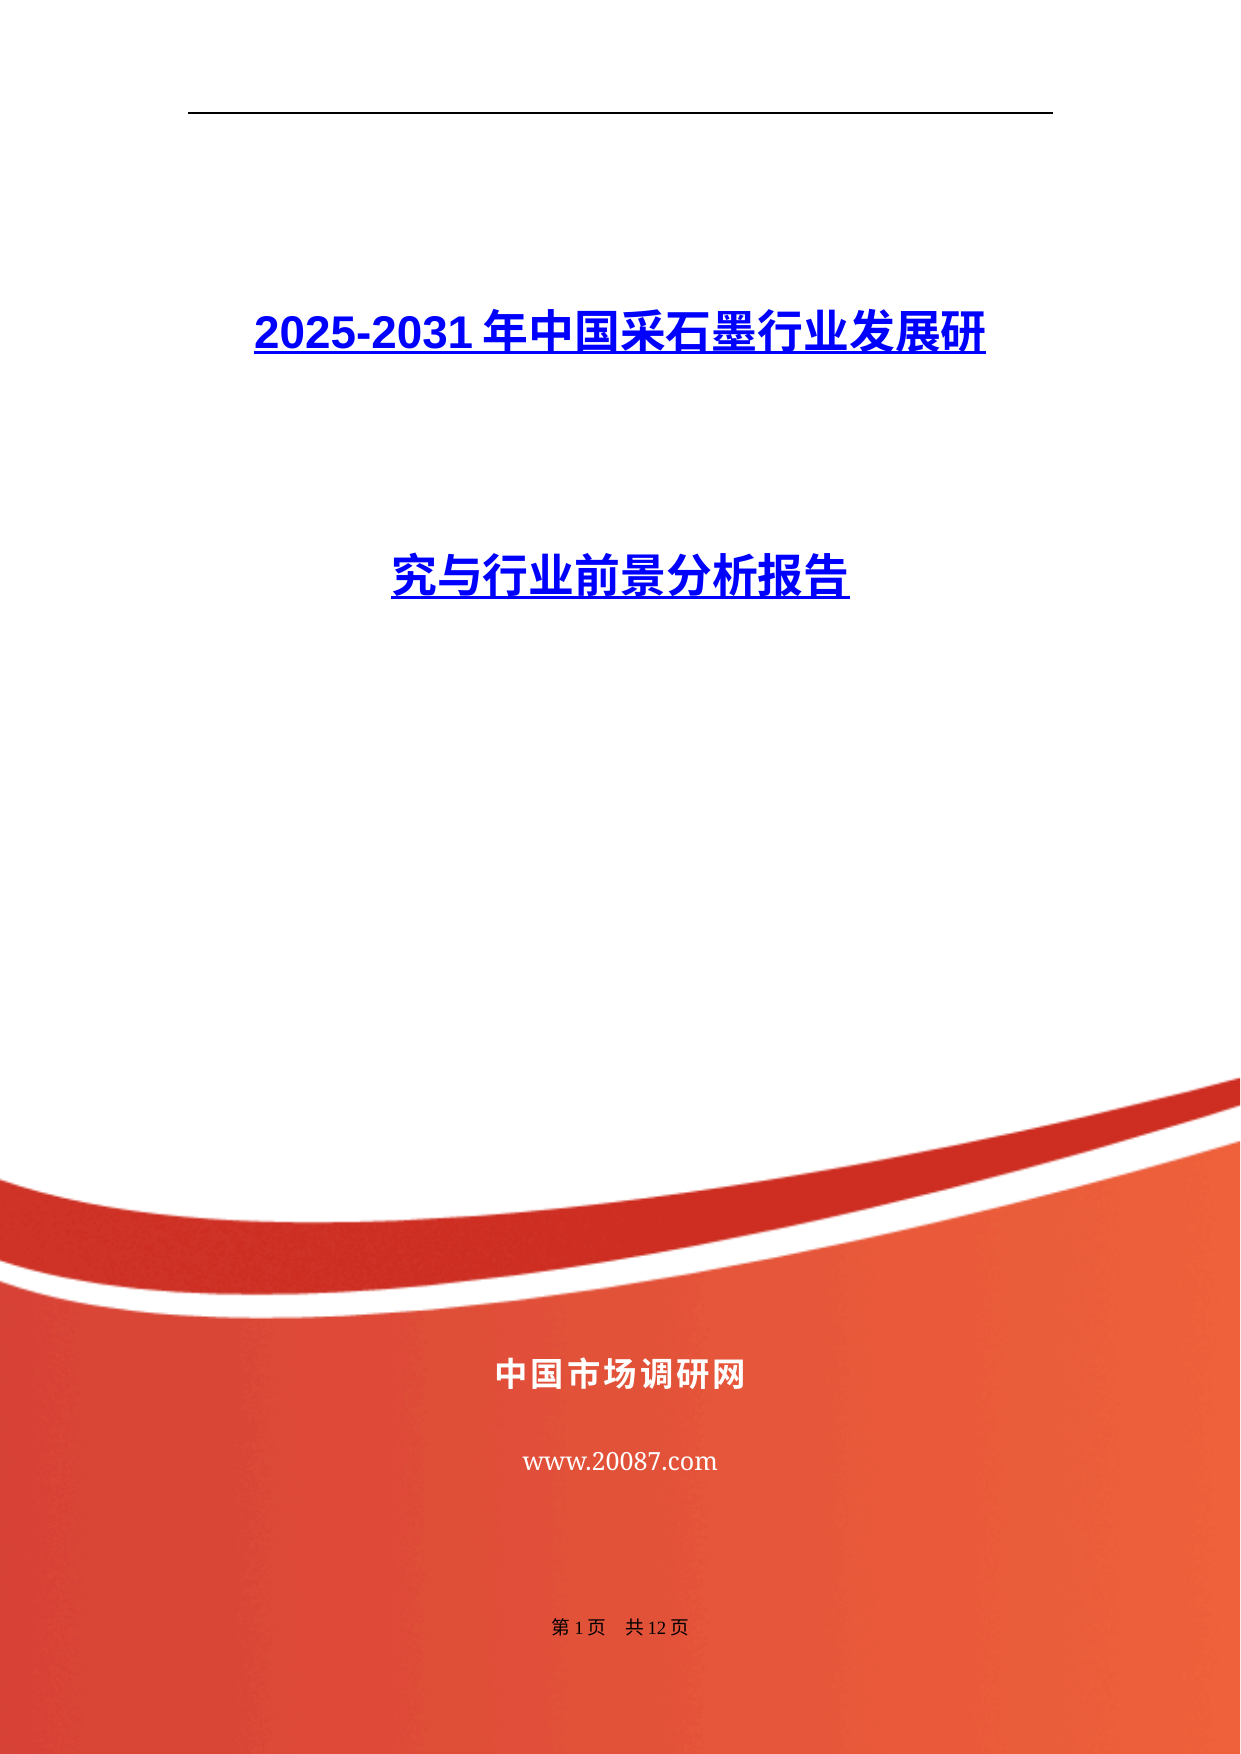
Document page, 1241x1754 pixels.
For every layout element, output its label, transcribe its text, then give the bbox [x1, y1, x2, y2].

picture [0, 1006, 1241, 1754]
subtitle 中国市场调研网 [187, 1339, 1053, 1404]
table_header 2025-2031年中国采石墨行业发展研究与行业前景分析报告 [188, 207, 1053, 773]
text www.20087.com [187, 1428, 1053, 1493]
